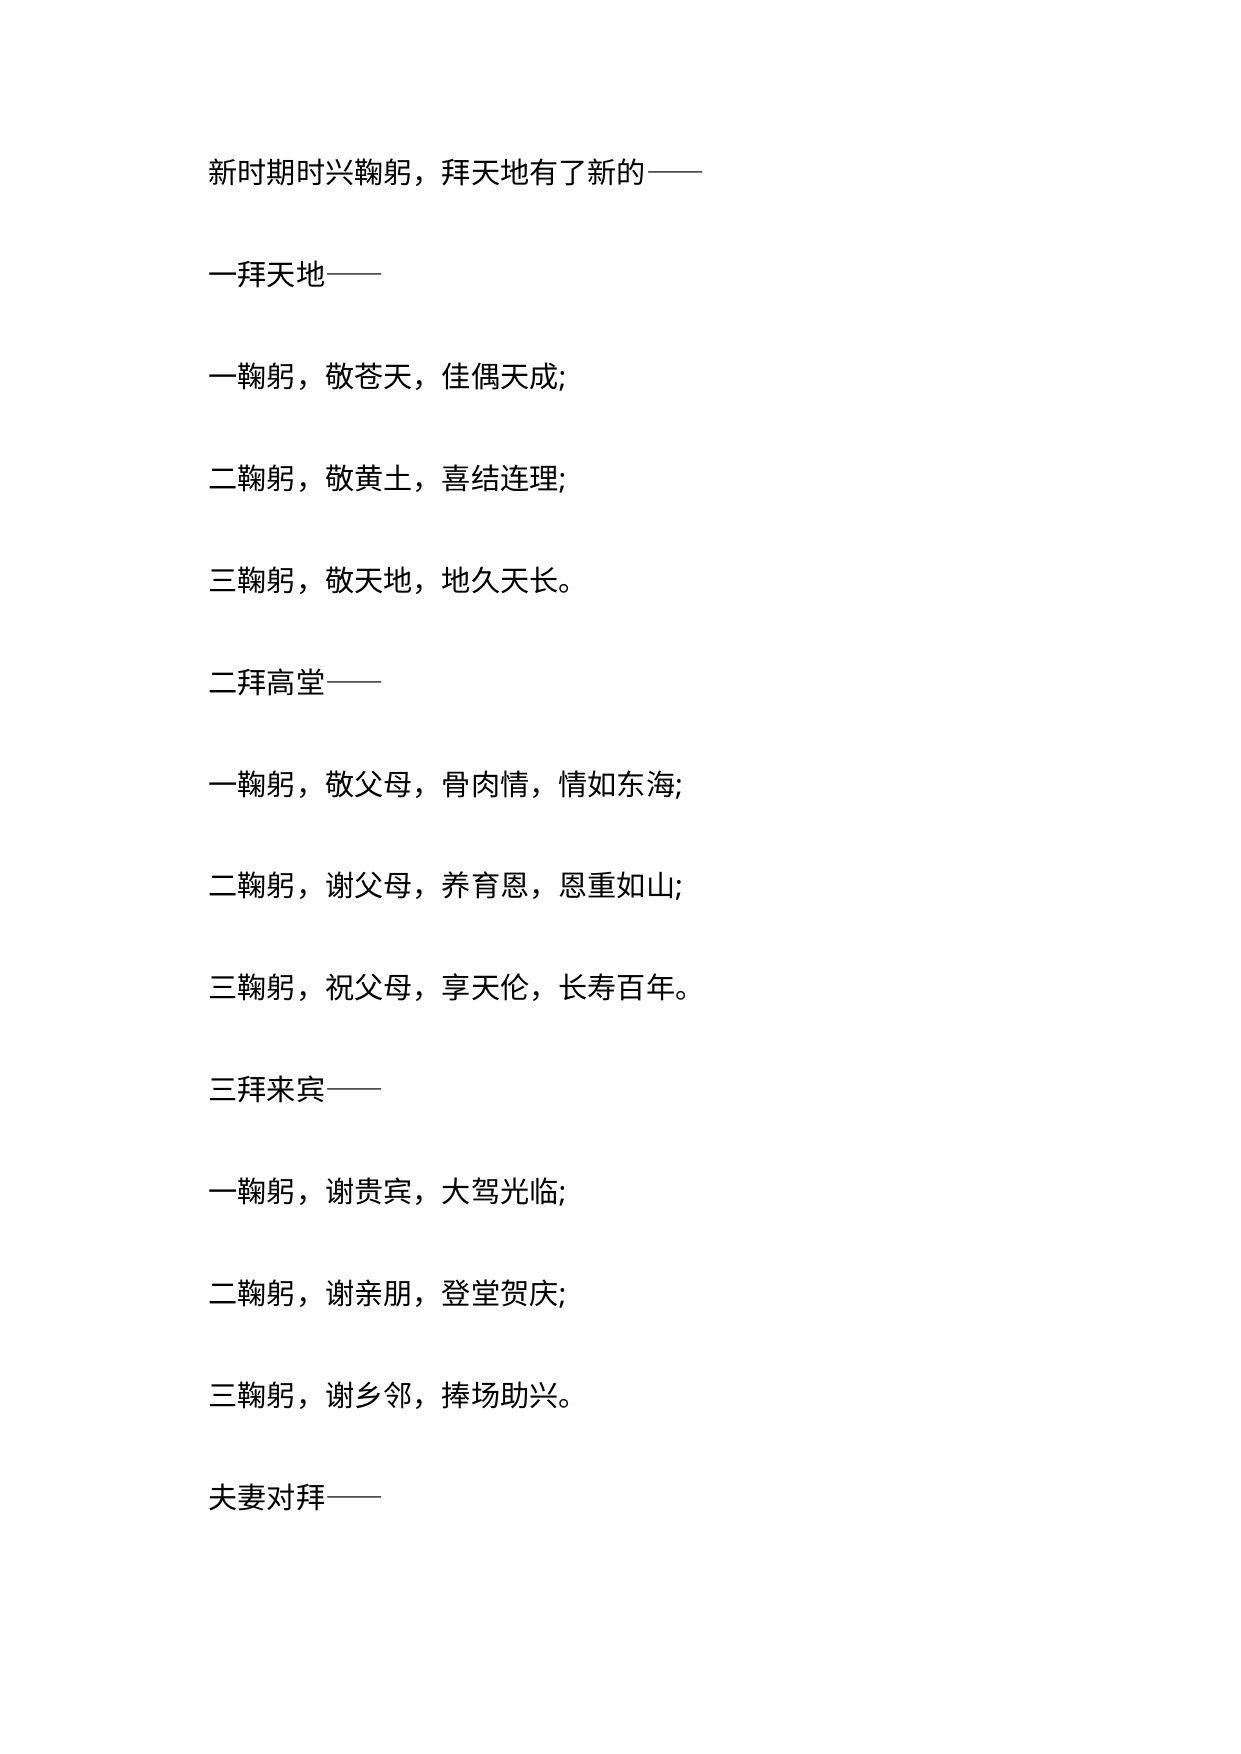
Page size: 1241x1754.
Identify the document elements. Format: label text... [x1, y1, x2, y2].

text 三拜来宾—— [150, 1067, 1090, 1109]
text 一鞠躬，谢贵宾，大驾光临; [150, 1168, 1090, 1211]
text 一鞠躬，敬苍天，佳偶天成; [150, 353, 1090, 396]
text 一鞠躬，敬父母，骨肉情，情如东海; [150, 761, 1090, 803]
text 二鞠躬，敬黄土，喜结连理; [150, 456, 1090, 498]
text 夫妻对拜—— [150, 1474, 1090, 1517]
text 三鞠躬，敬天地，地久天长。 [150, 557, 1090, 600]
text 二鞠躬，谢父母，养育恩，恩重如山; [150, 863, 1090, 905]
text 二鞠躬，谢亲朋，登堂贺庆; [150, 1271, 1090, 1313]
text 三鞠躬，祝父母，享天伦，长寿百年。 [150, 965, 1090, 1007]
text 二拜高堂—— [150, 659, 1090, 702]
text 新时期时兴鞠躬，拜天地有了新的—— [150, 150, 1090, 192]
text 三鞠躬，谢乡邻，捧场助兴。 [150, 1372, 1090, 1415]
text 一拜天地—— [150, 252, 1090, 294]
